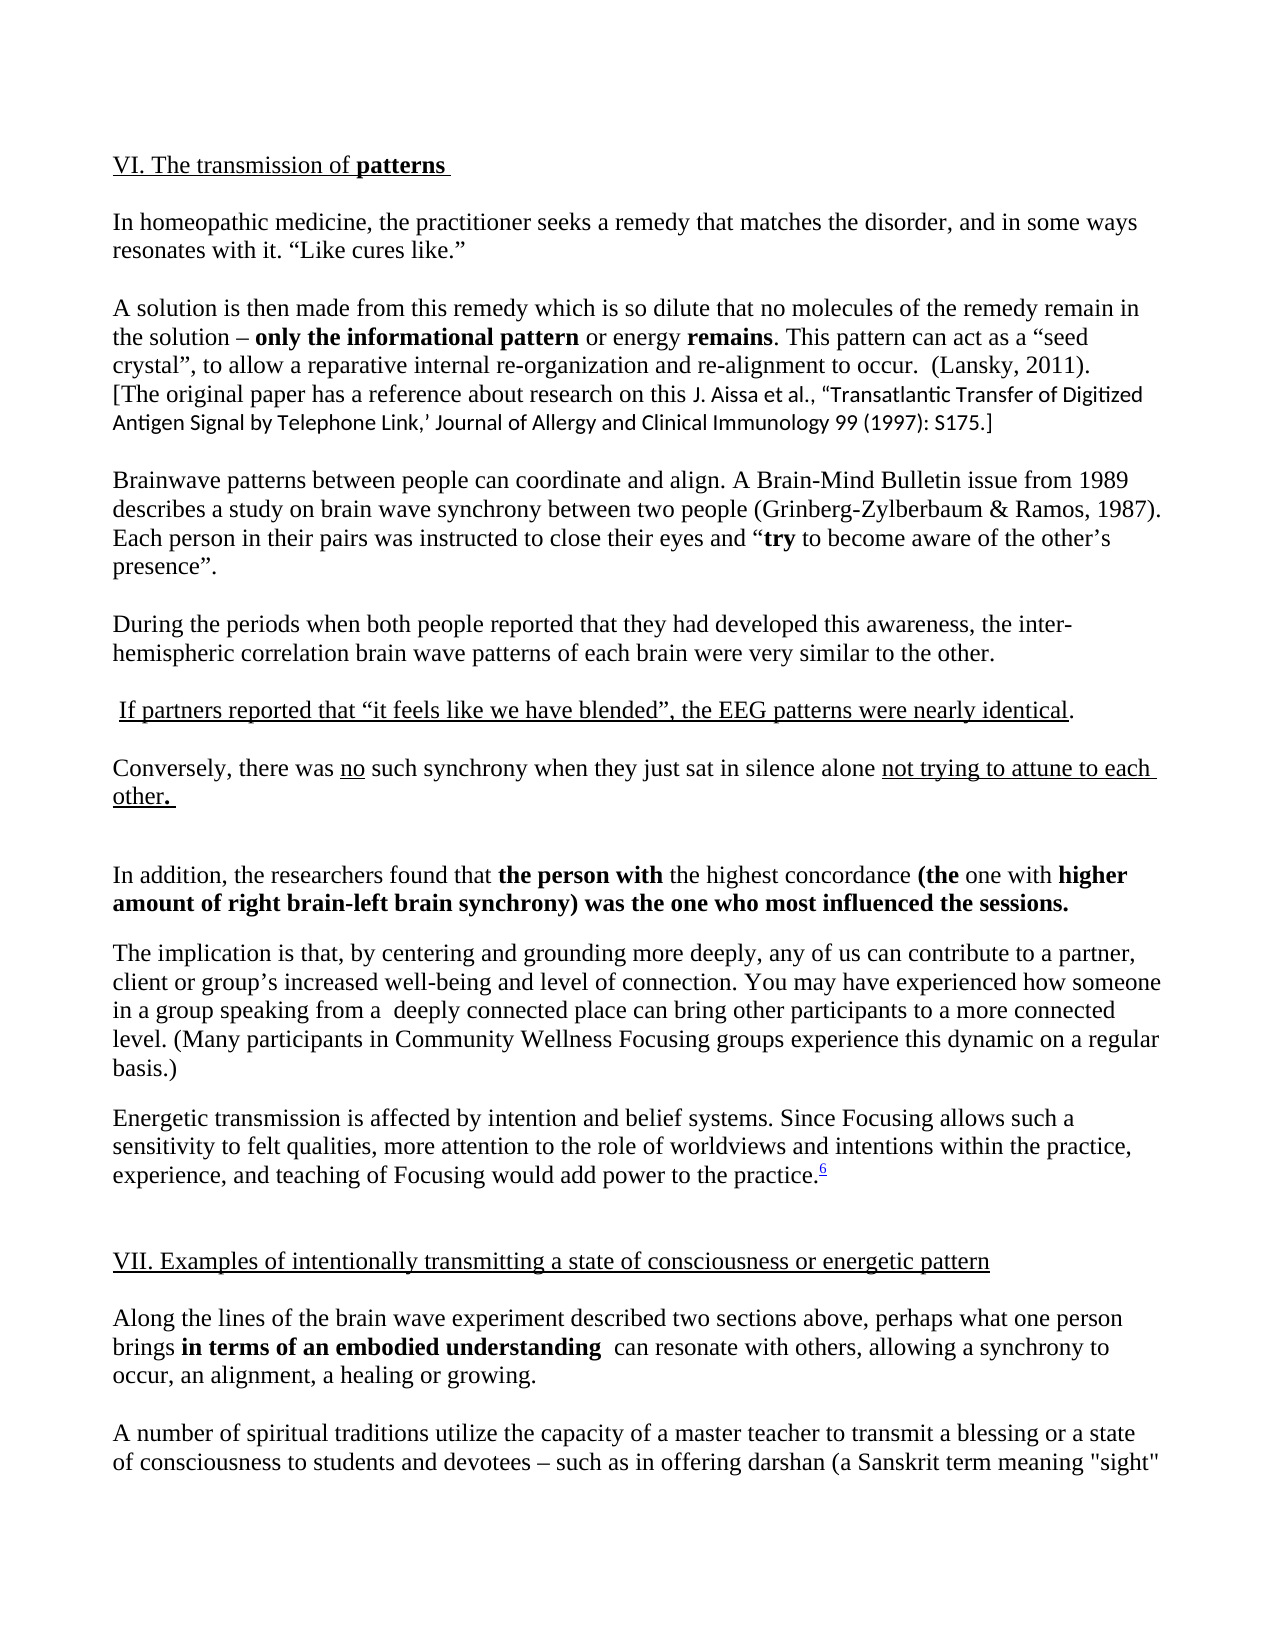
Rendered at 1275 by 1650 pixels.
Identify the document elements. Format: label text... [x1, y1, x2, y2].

text VI. The transmission of patterns [112, 150, 1162, 179]
text Brainwave patterns between people can coordinate and align. A Brain-Mind Bulletin issue from 1989 describes a study on brain wave synchrony between two people (Grinberg-Zylberbaum & Ramos, 1987). Each person in their pairs was instructed to close their eyes and “try to become aware of the other’s presence”. [112, 465, 1162, 580]
text [The original paper has a reference about research on this J. Aissa et al., “Transatlantic Transfer of Digitized Antigen Signal by Telephone Link,’ Journal of Allergy and Clinical Immunology 99 (1997): S175.] [112, 379, 1162, 436]
text Along the lines of the brain wave experiment described two sections above, perhaps what one person brings in terms of an embodied understanding can resonate with others, allowing a synchrony to occur, an alignment, a healing or growing. [112, 1303, 1162, 1389]
text In homeopathic medicine, the practitioner seeks a remedy that matches the disorder, and in some ways resonates with it. “Like cures like.” [112, 207, 1162, 264]
text The implication is that, by centering and grounding more deeply, any of us can contribute to a partner, client or group’s increased well-being and level of connection. You may have experienced how someone in a group speaking from a deeply connected place can bring other participants to a more connected level. (Many participants in Community Wellness Focusing groups experience this dynamic on a regular basis.) [112, 938, 1162, 1082]
text During the periods when both people reported that they had developed this awareness, the inter-hemispheric correlation brain wave patterns of each brain were very similar to the other. [112, 609, 1162, 666]
text Energetic transmission is affected by intention and belief systems. Since Focusing allows such a sensitivity to felt qualities, more attention to the role of worldviews and intentions within the practice, experience, and teaching of Focusing would add power to the practice.6 [112, 1103, 1162, 1189]
text VII. Examples of intentionally transmitting a state of consciousness or energetic pattern [112, 1246, 1162, 1275]
text If partners reported that “it feels like we have blended”, the EEG patterns were nearly identical. [112, 695, 1162, 724]
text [112, 1418, 1162, 1476]
text A solution is then made from this remedy which is so dilute that no molecules of the remedy remain in the solution – only the informational pattern or energy remains. This pattern can act as a “seed crystal”, to allow a reparative internal re-organization and re-alignment to occur. (Lansky, 2011). [112, 293, 1162, 379]
text Conversely, there was no such synchrony when they just sat in silence alone not trying to attune to each other. [112, 753, 1162, 810]
text In addition, the researchers found that the person with the highest concordance (the one with higher amount of right brain-left brain synchrony) was the one who most influenced the sessions. [112, 860, 1162, 917]
